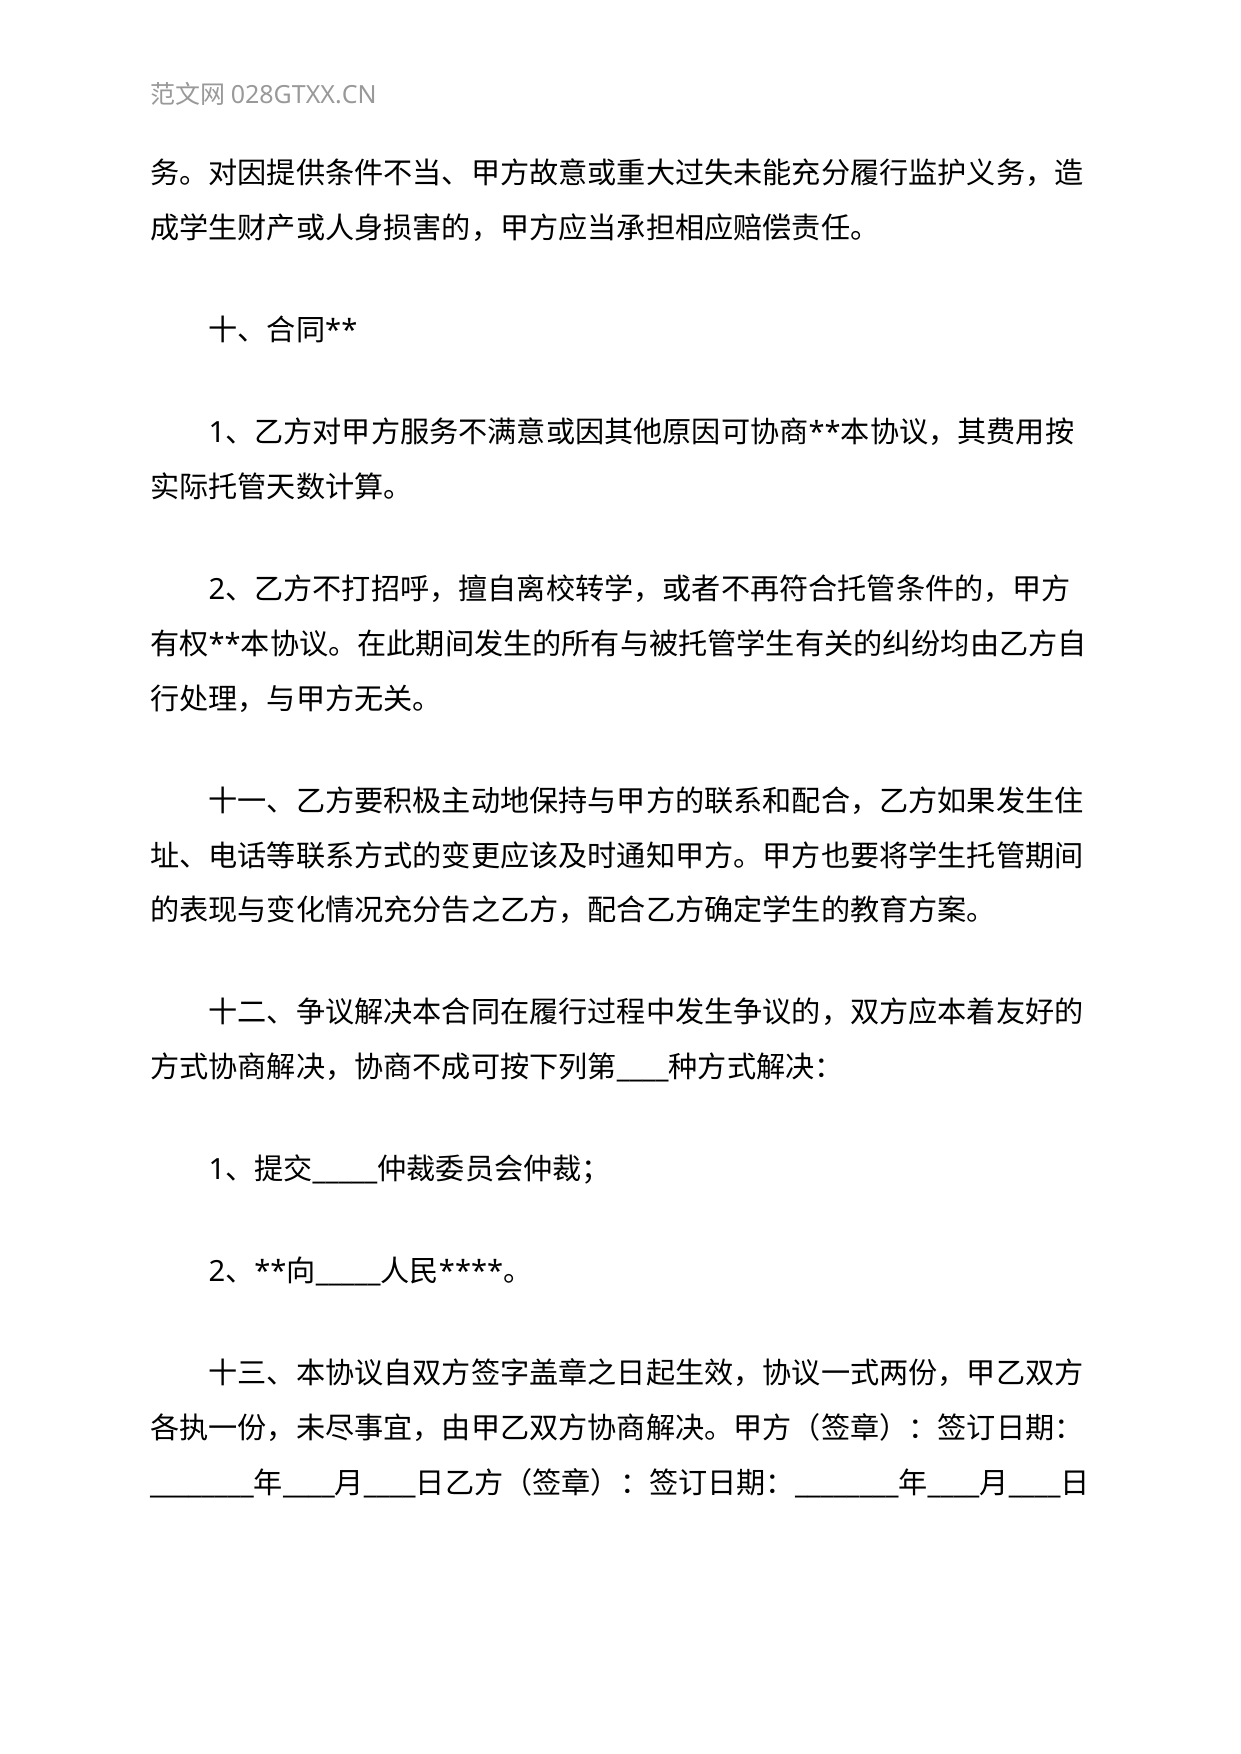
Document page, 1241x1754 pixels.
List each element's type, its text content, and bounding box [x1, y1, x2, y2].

text 2、**向_____人民****。 [150, 1248, 1090, 1290]
text 1、乙方对甲方服务不满意或因其他原因可协商**本协议，其费用按实际托管天数计算。 [150, 409, 1090, 506]
text 十一、乙方要积极主动地保持与甲方的联系和配合，乙方如果发生住址、电话等联系方式的变更应该及时通知甲方。甲方也要将学生托管期间的表现与变化情况充分告之乙方，配合乙方确定学生的教育方案。 [150, 777, 1090, 929]
text 十三、本协议自双方签字盖章之日起生效，协议一式两份，甲乙双方各执一份，未尽事宜，由甲乙双方协商解决。甲方（签章）：签订日期：________年____月____日乙方（签章）：签订日期：________年____月____日 [150, 1349, 1090, 1502]
text 十二、争议解决本合同在履行过程中发生争议的，双方应本着友好的方式协商解决，协商不成可按下列第____种方式解决： [150, 989, 1090, 1086]
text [150, 150, 1090, 247]
text 1、提交_____仲裁委员会仲裁； [150, 1146, 1090, 1188]
text 十、合同** [150, 307, 1090, 349]
text 2、乙方不打招呼，擅自离校转学，或者不再符合托管条件的，甲方有权**本协议。在此期间发生的所有与被托管学生有关的纠纷均由乙方自行处理，与甲方无关。 [150, 565, 1090, 718]
